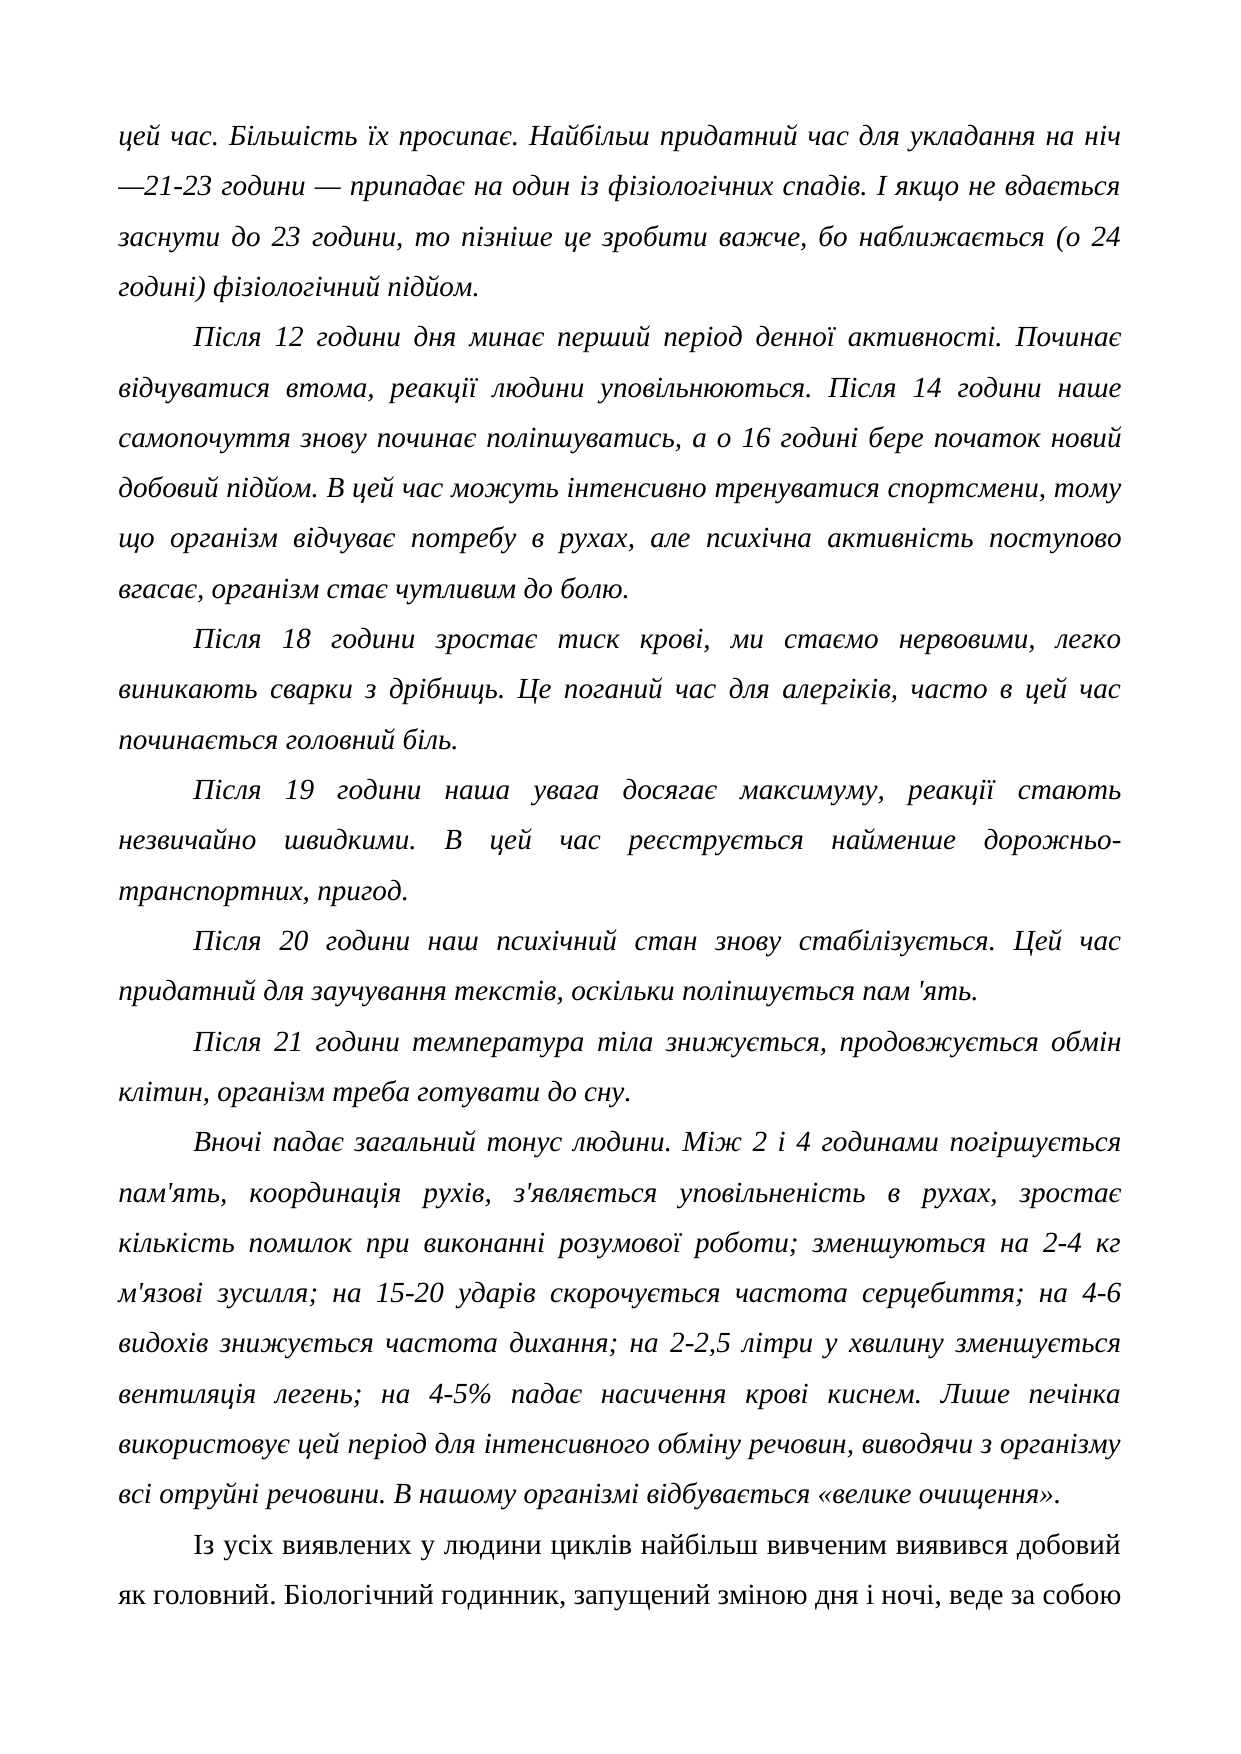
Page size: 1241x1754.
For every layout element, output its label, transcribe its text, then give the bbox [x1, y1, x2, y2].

text Вночі падає загальний тонус людини. Між 2 і 4 годинами погіршується пам'ять, координація рухів, з'являється уповільненість в рухах, зростає кількість помилок при виконанні розумової роботи; зменшуються на 2-4 кг м'язові зусилля; на 15-20 ударів скорочується частота серцебиття; на 4-6 видохів знижується частота дихання; на 2-2,5 літри у хвилину зменшується вентиляція легень; на 4-5% падає насичення крові киснем. Лише печінка використовує цей період для інтенсивного обміну речовин, виводячи з організму всі отруйні речовини. В нашому організмі відбувається «велике очищення». [118, 1124, 1122, 1510]
text Після 21 години температура тіла знижується, продовжується обмін клітин, організм треба готувати до сну. [118, 1024, 1122, 1108]
text Після 19 години наша увага досягає максимуму, реакції стають незвичайно швидкими. В цей час реєструється найменше дорожньо-транспортних, пригод. [118, 772, 1122, 906]
text Після 18 години зростає тиск крові, ми стаємо нервовими, легко виникають сварки з дрібниць. Це поганий час для алергіків, часто в цей час починається головний біль. [118, 621, 1122, 755]
text Після 20 години наш психічний стан знову стабілізується. Цей час придатний для заучування текстів, оскільки поліпшується пам 'ять. [118, 923, 1122, 1007]
text Після 12 години дня минає перший період денної активності. Починає відчуватися втома, реакції людини уповільнюються. Після 14 години наше самопочуття знову починає поліпшуватись, а о 16 годині бере початок новий добовий підйом. В цей час можуть інтенсивно тренуватися спортсмени, тому що організм відчуває потребу в рухах, але психічна активність поступово вгасає, організм стає чутливим до болю. [118, 319, 1122, 604]
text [118, 118, 1122, 303]
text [118, 1527, 1122, 1611]
